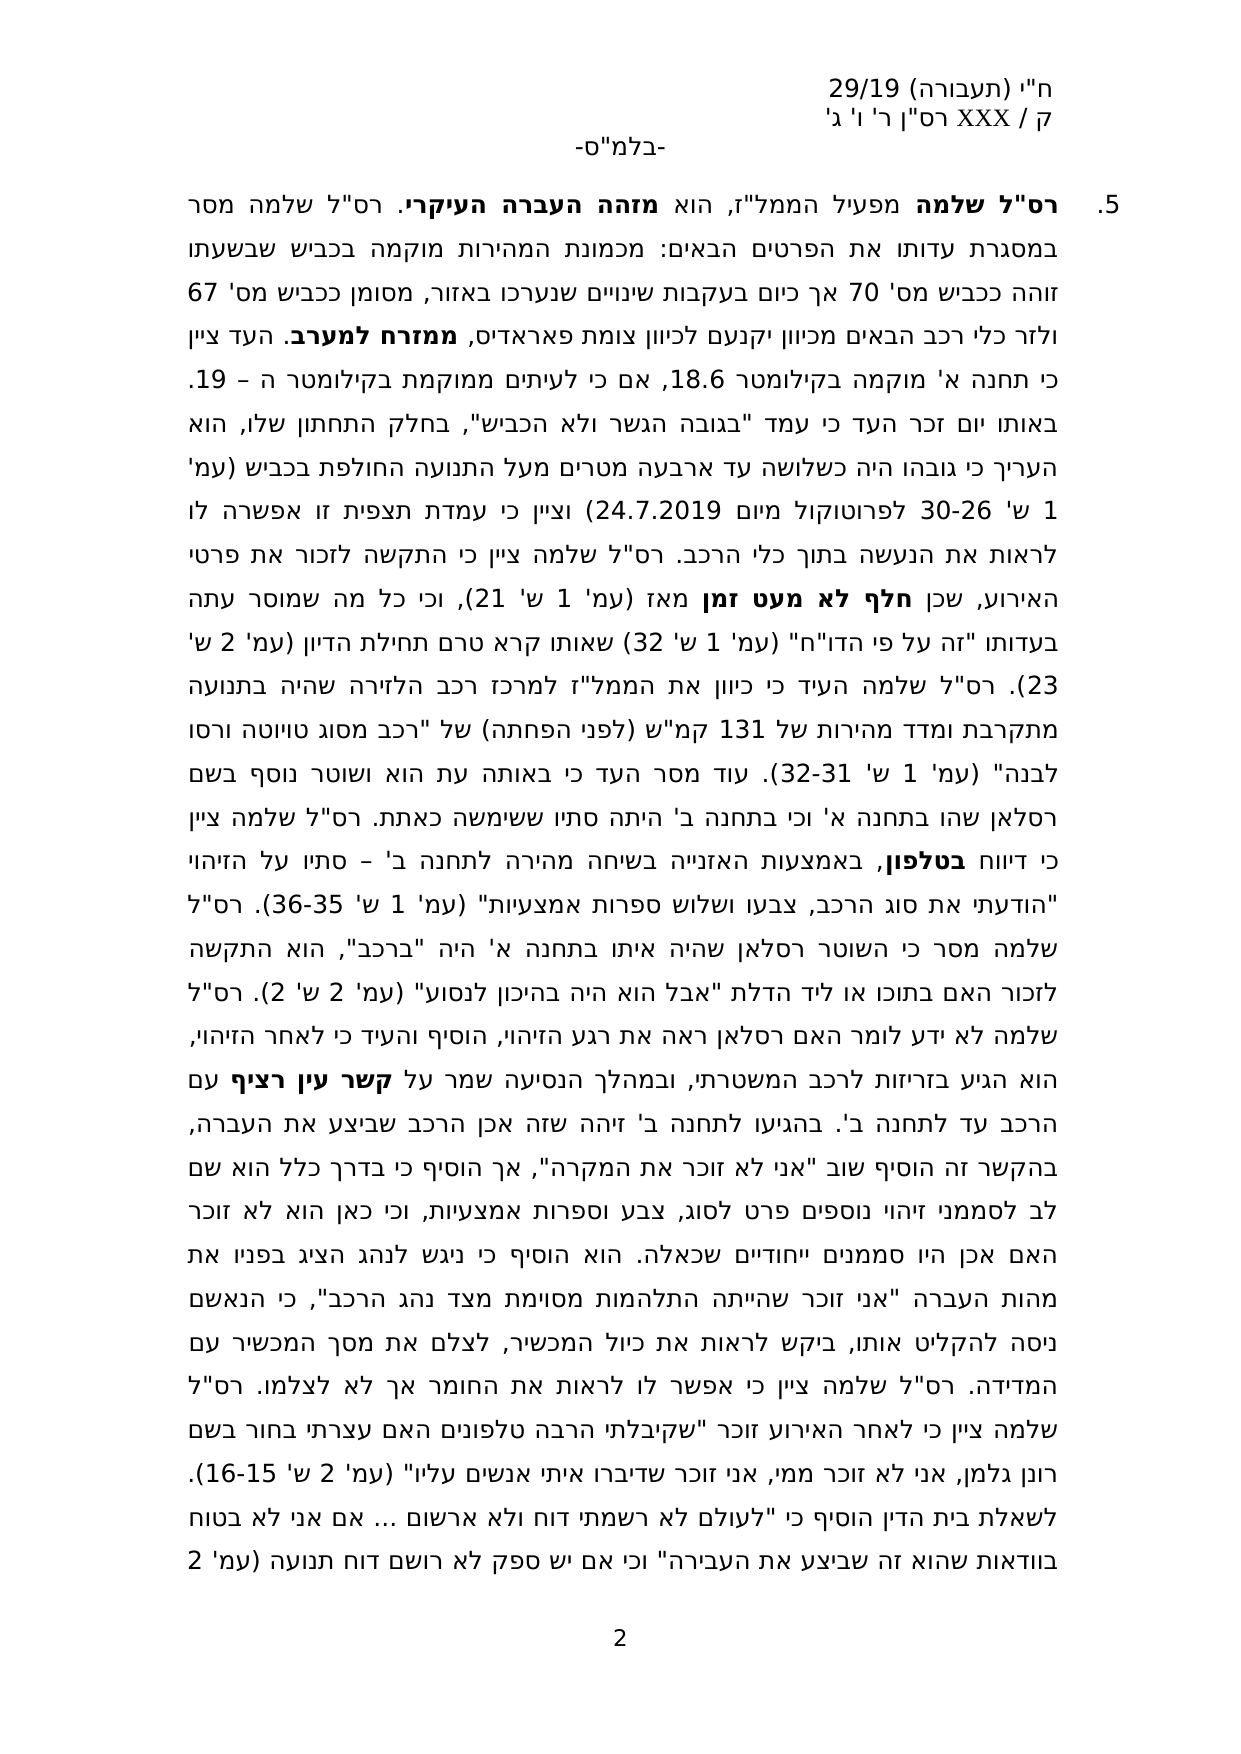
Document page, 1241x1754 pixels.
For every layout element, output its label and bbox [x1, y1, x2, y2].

list [187, 190, 1096, 1576]
